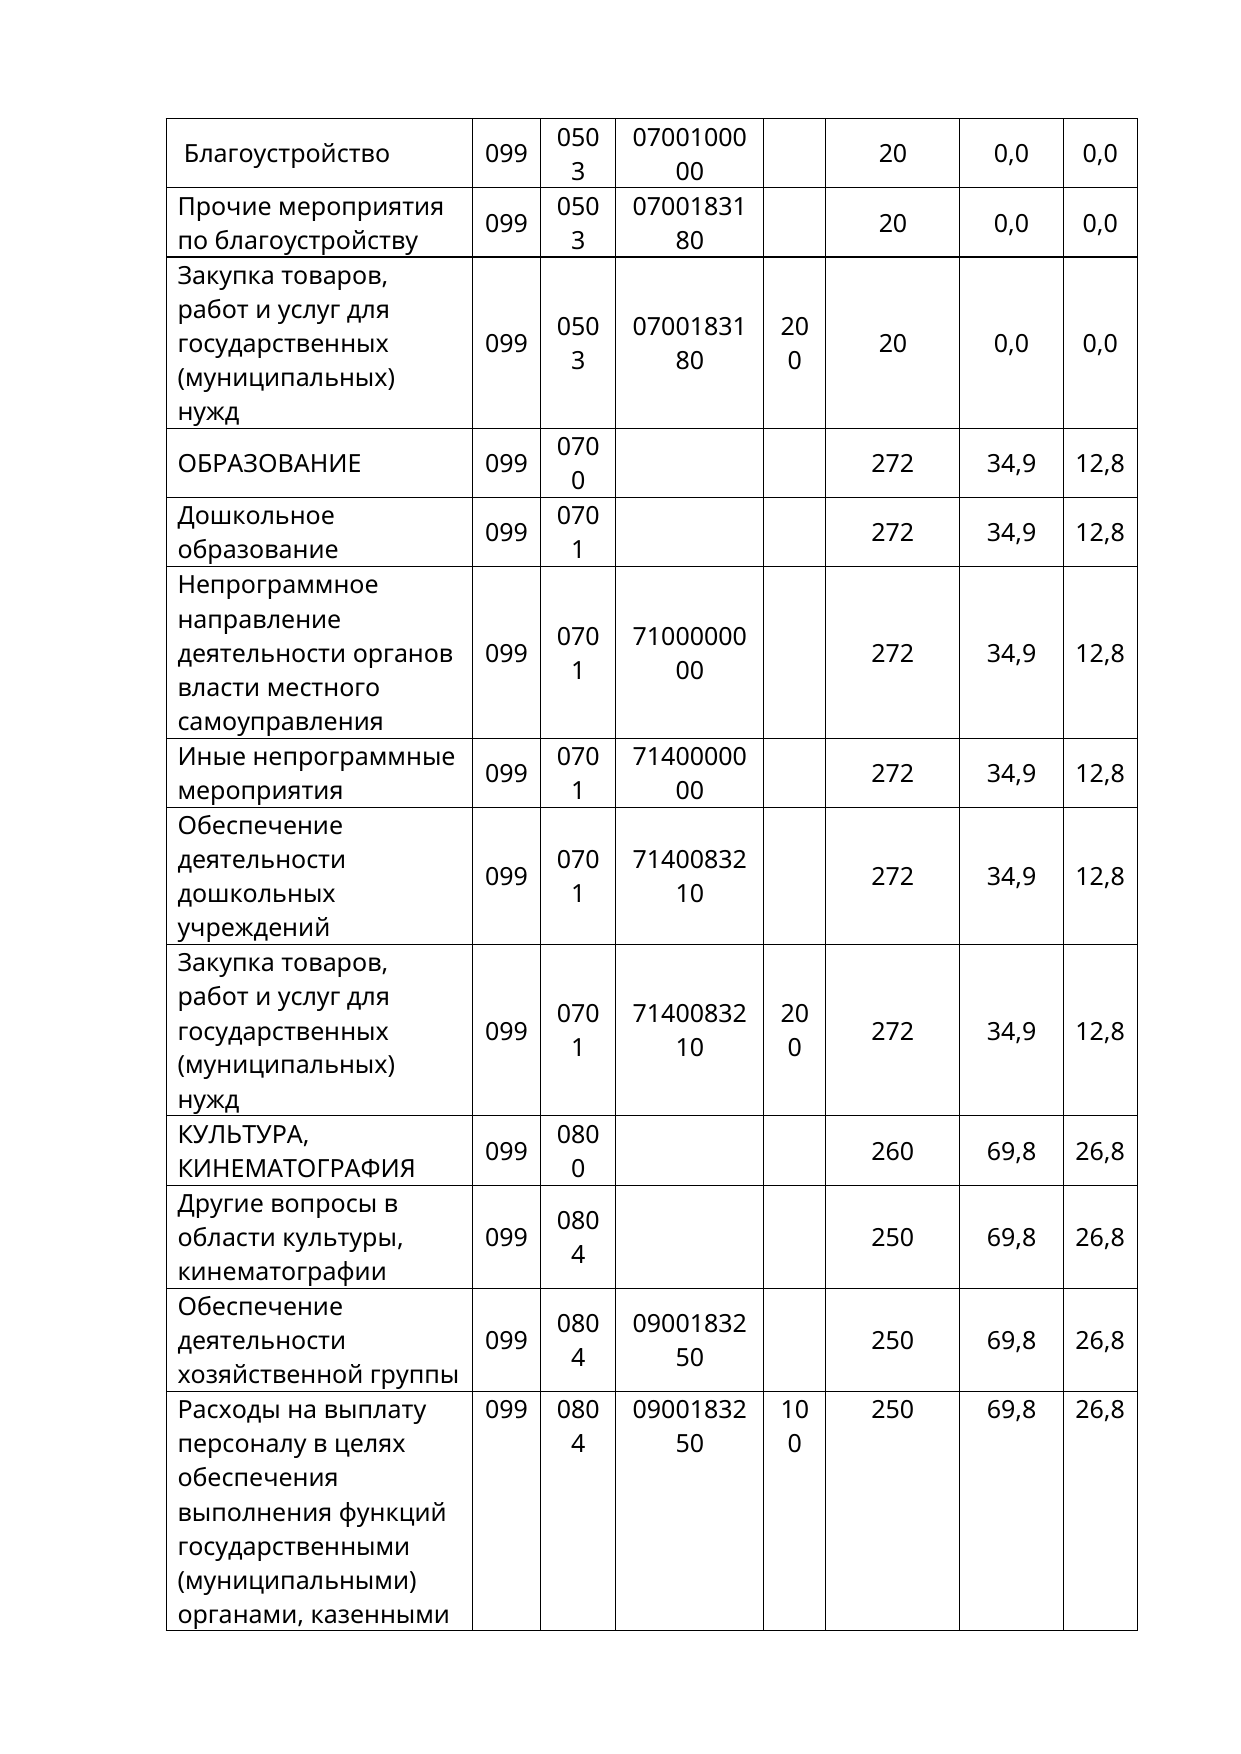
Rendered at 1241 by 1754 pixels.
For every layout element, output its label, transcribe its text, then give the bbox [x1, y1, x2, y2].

table_cell 26,8 [1064, 1116, 1137, 1184]
table_cell Обеспечение деятельности хозяйственной группы [167, 1289, 472, 1391]
table_cell Другие вопросы в области культуры, кинематографии [167, 1186, 472, 1288]
table_cell 0,0 [960, 119, 1063, 187]
table_cell 250 [826, 1186, 959, 1288]
table_cell 099 [473, 567, 540, 737]
table_cell 12,8 [1064, 739, 1137, 807]
table_cell 12,8 [1064, 429, 1137, 497]
table_cell 0804 [541, 1392, 615, 1630]
table_cell 34,9 [960, 739, 1063, 807]
table_cell 0503 [541, 119, 615, 187]
table_cell Благоустройство [167, 119, 472, 187]
table_cell 099 [473, 945, 540, 1115]
table_cell 26,8 [1064, 1186, 1137, 1288]
table_cell 0,0 [1064, 258, 1137, 428]
table_cell 272 [826, 567, 959, 737]
table_cell 12,8 [1064, 567, 1137, 737]
table_cell 34,9 [960, 808, 1063, 944]
table_cell 0,0 [1064, 119, 1137, 187]
table_cell 250 [826, 1289, 959, 1391]
table_cell [764, 739, 825, 807]
table_cell 34,9 [960, 567, 1063, 737]
table_cell 099 [473, 429, 540, 497]
table_cell 099 [473, 498, 540, 566]
table_cell [764, 1186, 825, 1288]
table_cell 0700100000 [616, 119, 763, 187]
table_cell 0701 [541, 808, 615, 944]
table_cell [764, 808, 825, 944]
table_cell 272 [826, 808, 959, 944]
table_cell ОБРАЗОВАНИЕ [167, 429, 472, 497]
table_cell 099 [473, 808, 540, 944]
table_cell 100 [764, 1392, 825, 1630]
table_cell 099 [473, 1116, 540, 1184]
table_cell 272 [826, 945, 959, 1115]
table_cell 69,8 [960, 1392, 1063, 1630]
table_cell [764, 119, 825, 187]
table_cell [764, 188, 825, 256]
table_cell 099 [473, 1289, 540, 1391]
table_cell 099 [473, 119, 540, 187]
table_cell 0800 [541, 1116, 615, 1184]
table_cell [167, 1392, 472, 1630]
table_cell 200 [764, 945, 825, 1115]
table_cell Обеспечение деятельности дошкольных учреждений [167, 808, 472, 944]
table_cell 099 [473, 188, 540, 256]
table_cell 0503 [541, 188, 615, 256]
table_cell [764, 429, 825, 497]
table_cell Иные непрограммные мероприятия [167, 739, 472, 807]
table_cell 272 [826, 498, 959, 566]
table_cell 0700183180 [616, 258, 763, 428]
table_cell 099 [473, 1186, 540, 1288]
table_cell [616, 1116, 763, 1184]
table_cell 0900183250 [616, 1289, 763, 1391]
table_cell [764, 1289, 825, 1391]
table_cell Прочие мероприятия по благоустройству [167, 188, 472, 256]
table_cell 69,8 [960, 1186, 1063, 1288]
table_cell 0,0 [960, 258, 1063, 428]
table_cell 7140000000 [616, 739, 763, 807]
table_cell 0701 [541, 739, 615, 807]
table_cell 26,8 [1064, 1392, 1137, 1630]
table_cell 0503 [541, 258, 615, 428]
table_cell 34,9 [960, 429, 1063, 497]
table_cell 34,9 [960, 945, 1063, 1115]
table_cell Закупка товаров, работ и услуг для государственных (муниципальных) нужд [167, 945, 472, 1115]
table_cell 0701 [541, 498, 615, 566]
table_cell [616, 498, 763, 566]
table_cell 26,8 [1064, 1289, 1137, 1391]
table_cell Дошкольное образование [167, 498, 472, 566]
table_cell 20 [826, 119, 959, 187]
table_cell 34,9 [960, 498, 1063, 566]
table_cell 099 [473, 739, 540, 807]
table_cell 099 [473, 258, 540, 428]
table_cell 7140083210 [616, 808, 763, 944]
table_cell 0,0 [960, 188, 1063, 256]
table_cell [616, 429, 763, 497]
table_cell 0701 [541, 945, 615, 1115]
table_cell 20 [826, 188, 959, 256]
table_cell 20 [826, 258, 959, 428]
table_cell 099 [473, 1392, 540, 1630]
table_cell 7100000000 [616, 567, 763, 737]
table_cell 272 [826, 739, 959, 807]
table_cell 0701 [541, 567, 615, 737]
table_cell [764, 498, 825, 566]
table_cell 7140083210 [616, 945, 763, 1115]
table_cell 69,8 [960, 1116, 1063, 1184]
table_cell 0700183180 [616, 188, 763, 256]
table_cell 0900183250 [616, 1392, 763, 1630]
table_cell [616, 1186, 763, 1288]
table_cell 0804 [541, 1186, 615, 1288]
table_cell 12,8 [1064, 945, 1137, 1115]
table_cell Непрограммное направление деятельности органов власти местного самоуправления [167, 567, 472, 737]
table_cell 260 [826, 1116, 959, 1184]
table_cell 250 [826, 1392, 959, 1630]
table_cell [764, 1116, 825, 1184]
table_cell Закупка товаров, работ и услуг для государственных (муниципальных) нужд [167, 258, 472, 428]
table_cell 0700 [541, 429, 615, 497]
table_cell КУЛЬТУРА, КИНЕМАТОГРАФИЯ [167, 1116, 472, 1184]
table_cell 12,8 [1064, 498, 1137, 566]
table_cell 69,8 [960, 1289, 1063, 1391]
table_cell 12,8 [1064, 808, 1137, 944]
table_cell 272 [826, 429, 959, 497]
table_cell 0,0 [1064, 188, 1137, 256]
table_cell [764, 567, 825, 737]
table_cell 0804 [541, 1289, 615, 1391]
table_cell 200 [764, 258, 825, 428]
